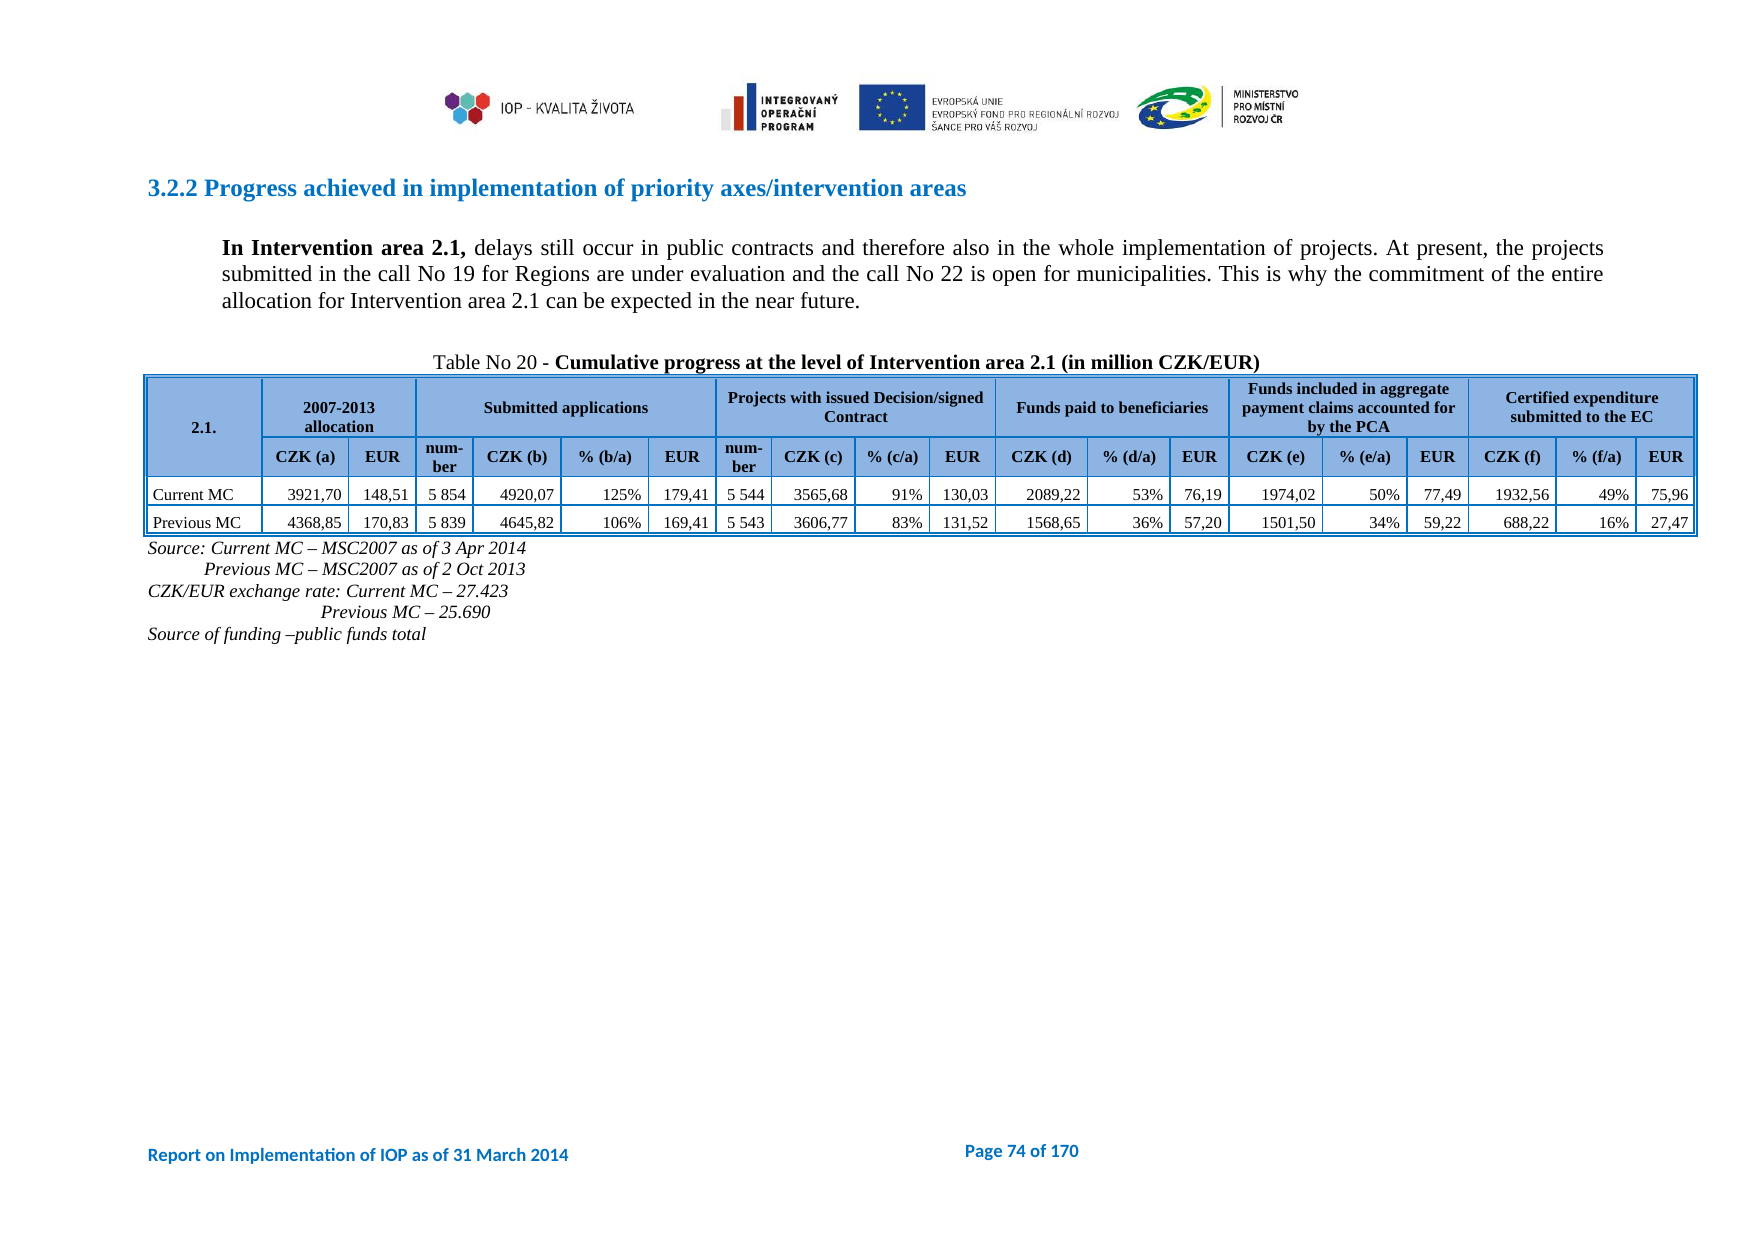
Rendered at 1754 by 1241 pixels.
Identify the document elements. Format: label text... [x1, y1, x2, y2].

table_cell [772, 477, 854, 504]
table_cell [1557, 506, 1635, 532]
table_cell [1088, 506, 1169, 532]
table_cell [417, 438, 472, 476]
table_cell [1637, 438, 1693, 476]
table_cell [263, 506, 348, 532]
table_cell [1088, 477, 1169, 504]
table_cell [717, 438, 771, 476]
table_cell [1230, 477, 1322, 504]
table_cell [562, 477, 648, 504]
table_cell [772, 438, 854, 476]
text Source of funding –public funds total [148, 623, 1606, 644]
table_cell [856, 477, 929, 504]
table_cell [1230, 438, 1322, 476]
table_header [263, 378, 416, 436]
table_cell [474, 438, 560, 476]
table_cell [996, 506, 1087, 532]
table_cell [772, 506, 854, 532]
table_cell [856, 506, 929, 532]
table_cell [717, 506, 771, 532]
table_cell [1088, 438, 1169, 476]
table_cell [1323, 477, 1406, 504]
text Previous MC – MSC2007 as of 2 Oct 2013 [148, 558, 1606, 580]
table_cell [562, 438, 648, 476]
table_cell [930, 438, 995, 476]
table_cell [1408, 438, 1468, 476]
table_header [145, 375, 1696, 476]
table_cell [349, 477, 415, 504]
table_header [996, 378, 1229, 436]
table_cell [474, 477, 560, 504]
subtitle 3.2.2 Progress achieved in implementation of priority axes/intervention areas [148, 173, 1606, 201]
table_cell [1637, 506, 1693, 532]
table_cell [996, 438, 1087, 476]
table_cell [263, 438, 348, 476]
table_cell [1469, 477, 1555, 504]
text CZK/EUR exchange rate: Current MC – 27.423 [148, 580, 1606, 601]
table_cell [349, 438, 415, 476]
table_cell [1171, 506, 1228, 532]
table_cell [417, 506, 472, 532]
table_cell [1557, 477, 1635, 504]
text Source: Current MC – MSC2007 as of 3 Apr 2014 [148, 537, 1606, 558]
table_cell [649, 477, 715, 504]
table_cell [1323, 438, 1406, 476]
picture [429, 73, 1325, 140]
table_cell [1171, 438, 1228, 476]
text Previous MC – 25.690 [148, 601, 1606, 623]
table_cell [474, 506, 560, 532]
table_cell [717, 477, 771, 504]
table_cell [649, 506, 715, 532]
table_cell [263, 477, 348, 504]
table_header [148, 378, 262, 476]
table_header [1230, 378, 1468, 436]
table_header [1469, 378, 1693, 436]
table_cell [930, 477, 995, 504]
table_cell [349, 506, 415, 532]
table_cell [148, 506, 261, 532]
text In Intervention area 2.1, delays still occur in public contracts and therefore also in the whole implementation of projects. At present, the projects submitted in the call No 19 for Regions are under evaluation and the call No 22 is open for municipalities. This is why the commitment of the entire allocation for Intervention area 2.1 can be expected in the near future. [222, 234, 1606, 313]
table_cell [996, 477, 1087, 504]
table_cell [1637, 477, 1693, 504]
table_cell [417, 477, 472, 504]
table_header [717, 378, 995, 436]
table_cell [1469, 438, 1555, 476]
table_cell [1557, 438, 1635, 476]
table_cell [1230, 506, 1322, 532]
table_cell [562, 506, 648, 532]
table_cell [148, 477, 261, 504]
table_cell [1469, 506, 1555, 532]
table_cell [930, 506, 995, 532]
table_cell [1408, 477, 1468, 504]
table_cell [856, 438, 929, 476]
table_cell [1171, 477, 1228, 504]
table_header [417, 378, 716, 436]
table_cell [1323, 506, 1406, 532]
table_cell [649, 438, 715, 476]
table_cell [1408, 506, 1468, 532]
text Cumulative progress at the level of Intervention area 2.1 (in million CZK/EUR) [148, 350, 1606, 374]
